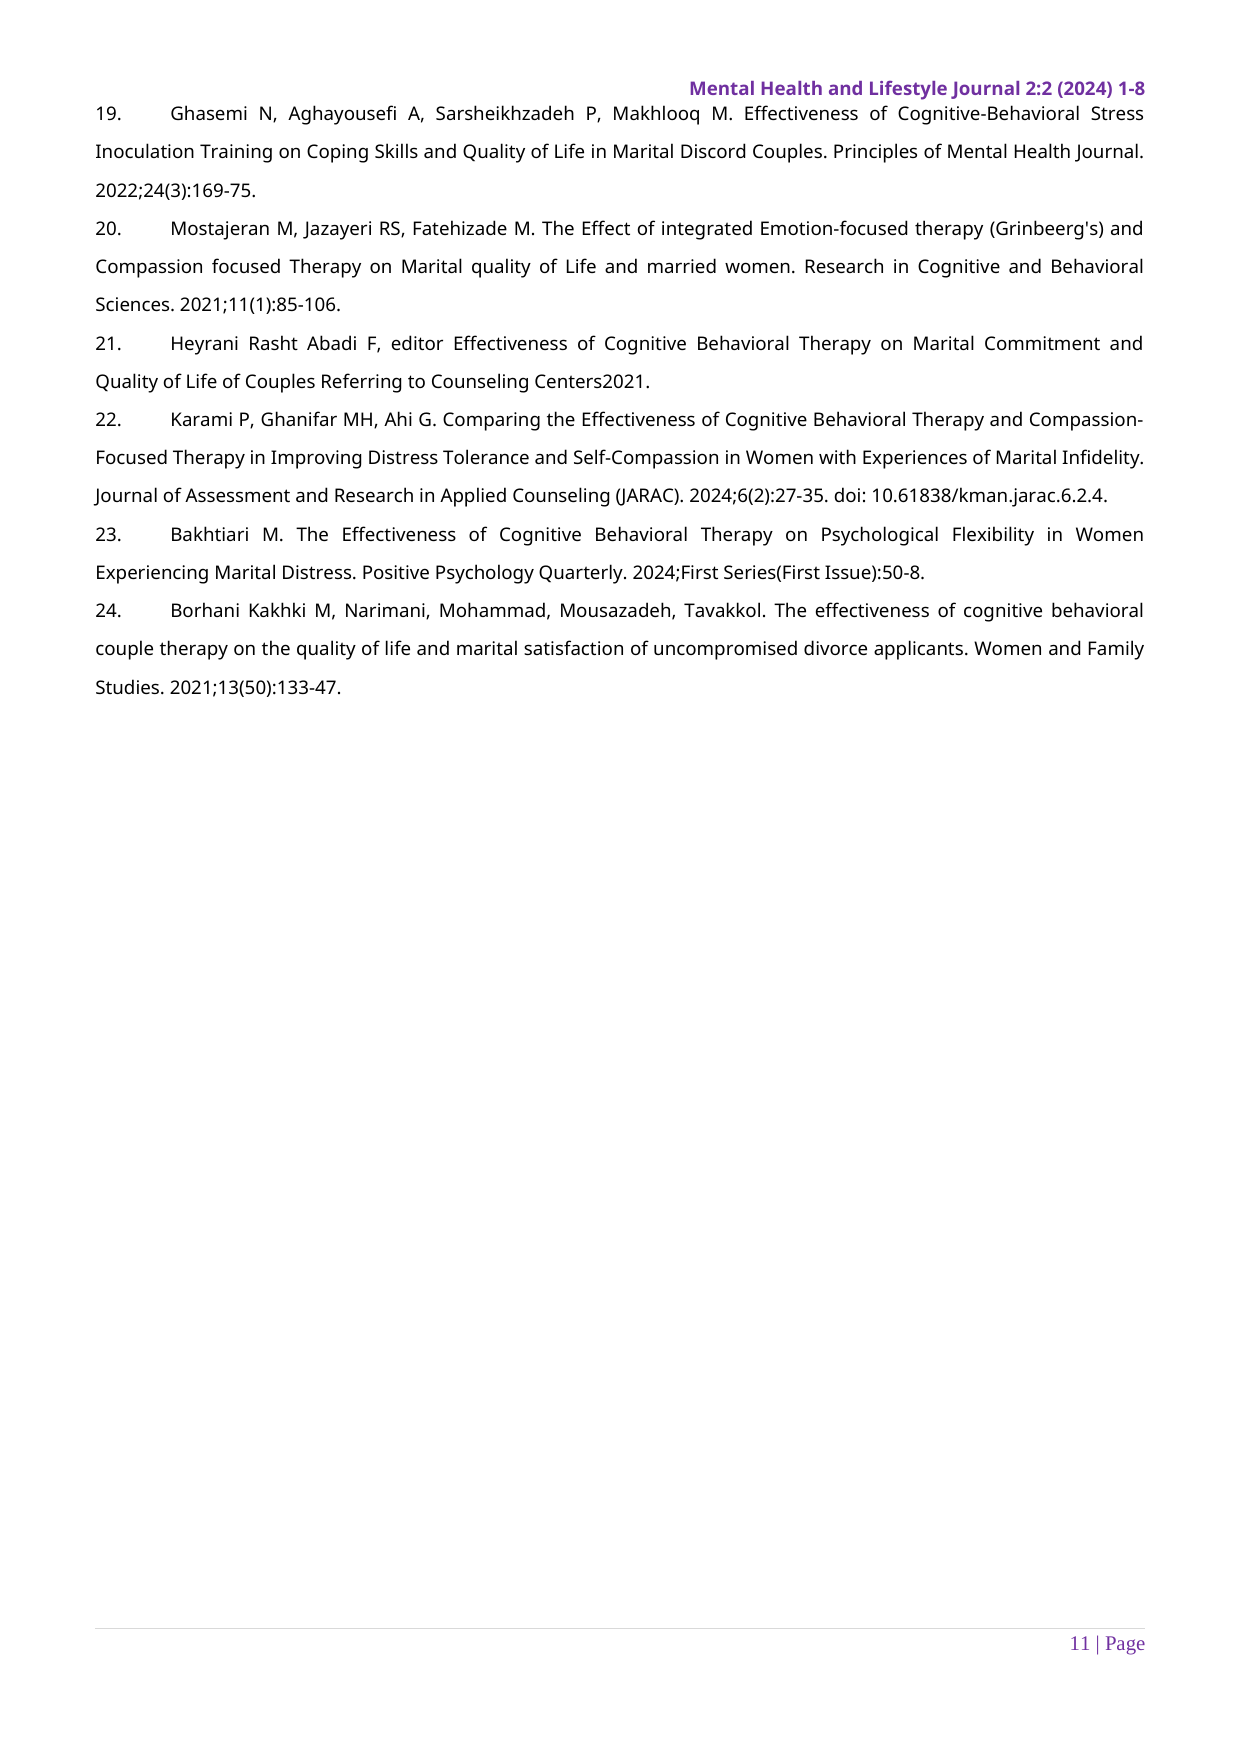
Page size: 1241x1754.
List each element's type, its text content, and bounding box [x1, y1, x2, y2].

text 22. Karami P, Ghanifar MH, Ahi G. Comparing the Effectiveness of Cognitive Behavioral Therapy and Compassion-Focused Therapy in Improving Distress Tolerance and Self-Compassion in Women with Experiences of Marital Infidelity. Journal of Assessment and Research in Applied Counseling (JARAC). 2024;6(2):27-35. doi: 10.61838/kman.jarac.6.2.4. [95, 406, 1145, 508]
text 20. Mostajeran M, Jazayeri RS, Fatehizade M. The Effect of integrated Emotion-focused therapy (Grinbeerg's) and Compassion focused Therapy on Marital quality of Life and married women. Research in Cognitive and Behavioral Sciences. 2021;11(1):85-106. [95, 215, 1145, 317]
text 24. Borhani Kakhki M, Narimani, Mohammad, Mousazadeh, Tavakkol. The effectiveness of cognitive behavioral couple therapy on the quality of life and marital satisfaction of uncompromised divorce applicants. Women and Family Studies. 2021;13(50):133-47. [95, 597, 1145, 699]
text 23. Bakhtiari M. The Effectiveness of Cognitive Behavioral Therapy on Psychological Flexibility in Women Experiencing Marital Distress. Positive Psychology Quarterly. 2024;First Series(First Issue):50-8. [95, 521, 1145, 585]
text 19. Ghasemi N, Aghayousefi A, Sarsheikhzadeh P, Makhlooq M. Effectiveness of Cognitive-Behavioral Stress Inoculation Training on Coping Skills and Quality of Life in Marital Discord Couples. Principles of Mental Health Journal. 2022;24(3):169-75. [95, 101, 1145, 202]
text 21. Heyrani Rasht Abadi F, editor Effectiveness of Cognitive Behavioral Therapy on Marital Commitment and Quality of Life of Couples Referring to Counseling Centers2021. [95, 330, 1145, 394]
